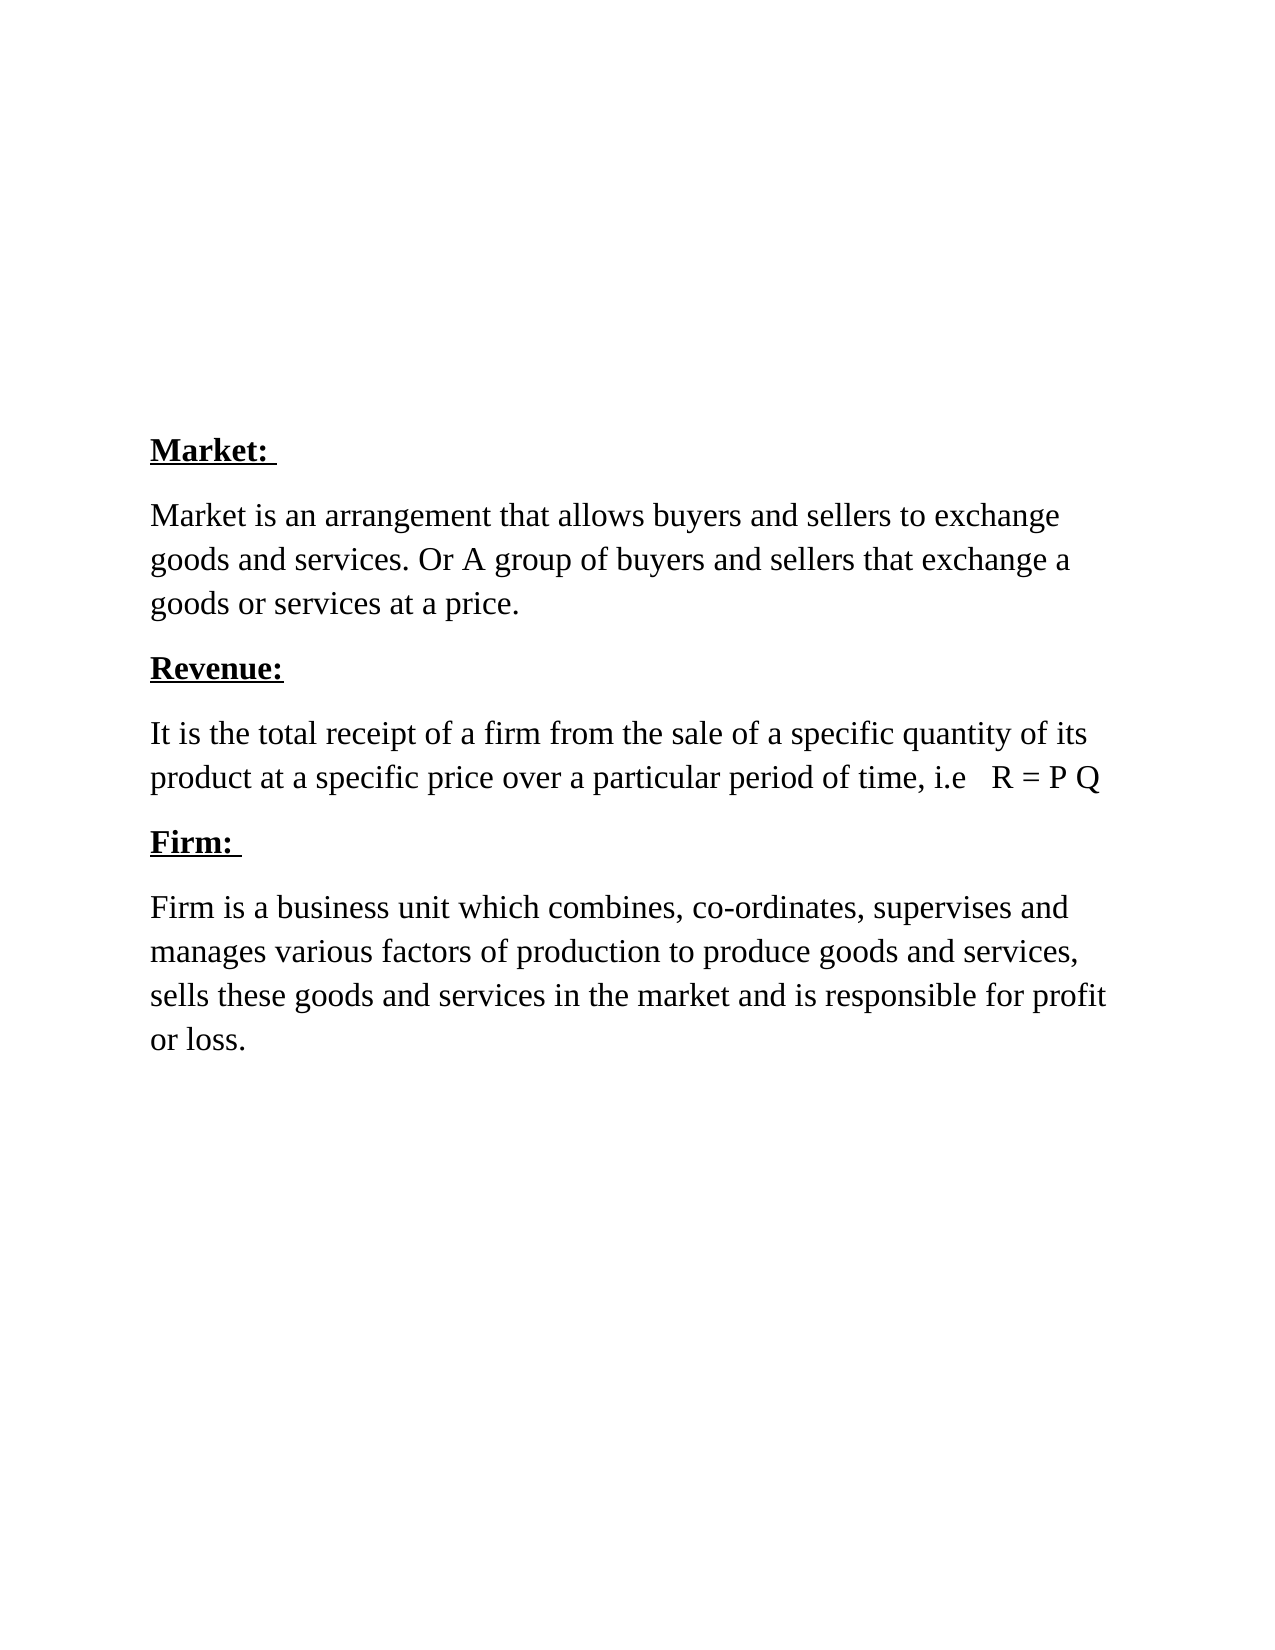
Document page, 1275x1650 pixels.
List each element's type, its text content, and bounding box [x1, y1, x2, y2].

text Firm: [150, 822, 1125, 860]
text Revenue: [150, 648, 1125, 687]
text Market is an arrangement that allows buyers and sellers to exchange goods and services. Or A group of buyers and sellers that exchange a goods or services at a price. [150, 495, 1125, 622]
text Firm is a business unit which combines, co-ordinates, supervises and manages various factors of production to produce goods and services, sells these goods and services in the market and is responsible for profit or loss. [150, 887, 1125, 1057]
text It is the total receipt of a firm from the sale of a specific quantity of its product at a specific price over a particular period of time, i.e R = P Q [150, 713, 1125, 796]
text Market: [150, 430, 1125, 469]
